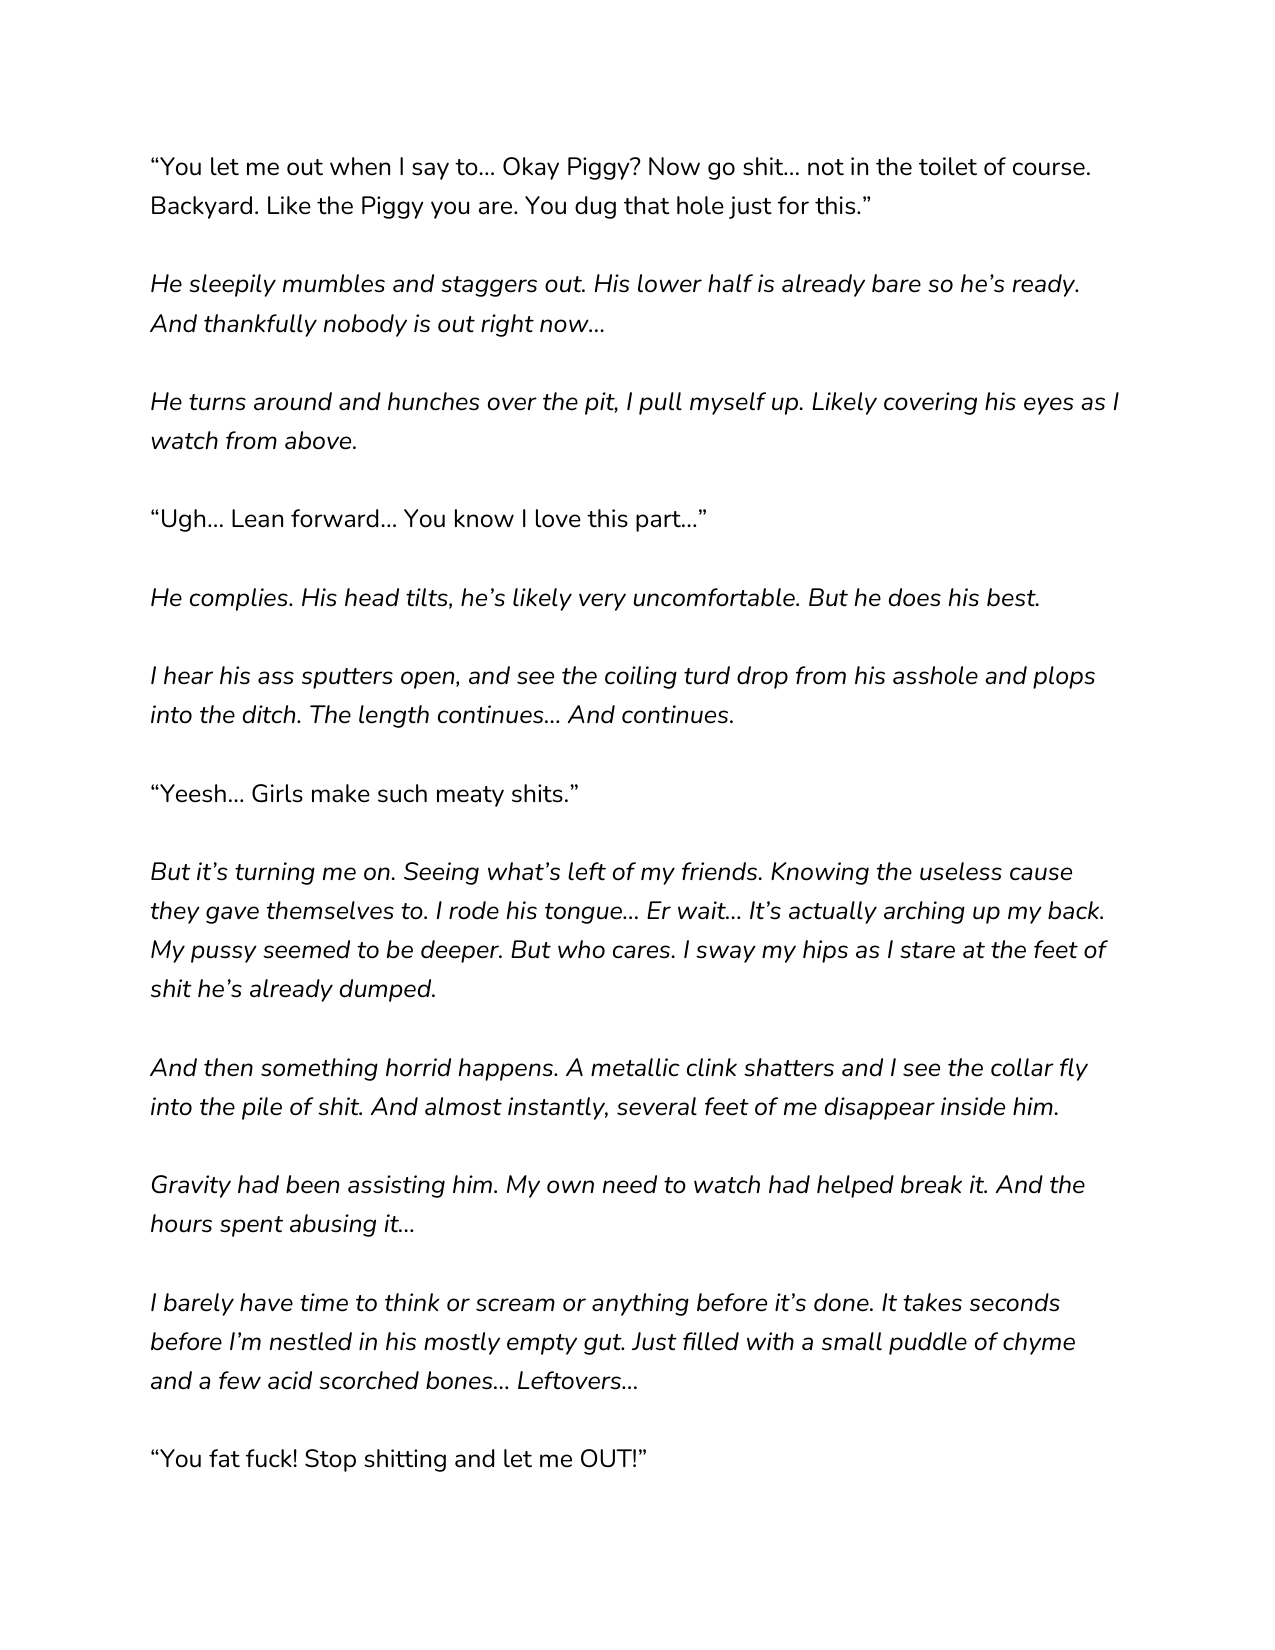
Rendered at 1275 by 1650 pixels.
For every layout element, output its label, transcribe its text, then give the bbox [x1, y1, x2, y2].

text He turns around and hunches over the pit, I pull myself up. Likely covering his eyes as I watch from above. [150, 385, 1125, 458]
text But it’s turning me on. Seeing what’s left of my friends. Knowing the useless cause they gave themselves to. I rode his tongue… Er wait… It’s actually arching up my back. My pussy seemed to be deeper. But who cares. I sway my hips as I stare at the feet of shit he’s already dumped. [150, 855, 1125, 1007]
text “Ugh… Lean forward… You know I love this part…” [150, 502, 1125, 537]
text “You fat fuck! Stop shitting and let me OUT!” [150, 1442, 1125, 1477]
text He complies. His head tilts, he’s likely very uncomfortable. But he does his best. [150, 581, 1125, 615]
text He sleepily mumbles and staggers out. His lower half is already bare so he’s ready. And thankfully nobody is out right now… [150, 267, 1125, 341]
text “You let me out when I say to… Okay Piggy? Now go shit… not in the toilet of course. Backyard. Like the Piggy you are. You dug that hole just for this.” [150, 150, 1125, 223]
text I hear his ass sputters open, and see the coiling turd drop from his asshole and plops into the ditch. The length continues… And continues. [150, 659, 1125, 732]
text Gravity had been assisting him. My own need to watch had helped break it. And the hours spent abusing it… [150, 1168, 1125, 1242]
text “Yeesh… Girls make such meaty shits.” [150, 777, 1125, 811]
text And then something horrid happens. A metallic clink shatters and I see the collar fly into the pile of shit. And almost instantly, several feet of me disappear inside him. [150, 1051, 1125, 1124]
text I barely have time to think or scream or anything before it’s done. It takes seconds before I’m nestled in his mostly empty gut. Just filled with a small puddle of chyme and a few acid scorched bones… Leftovers… [150, 1286, 1125, 1398]
